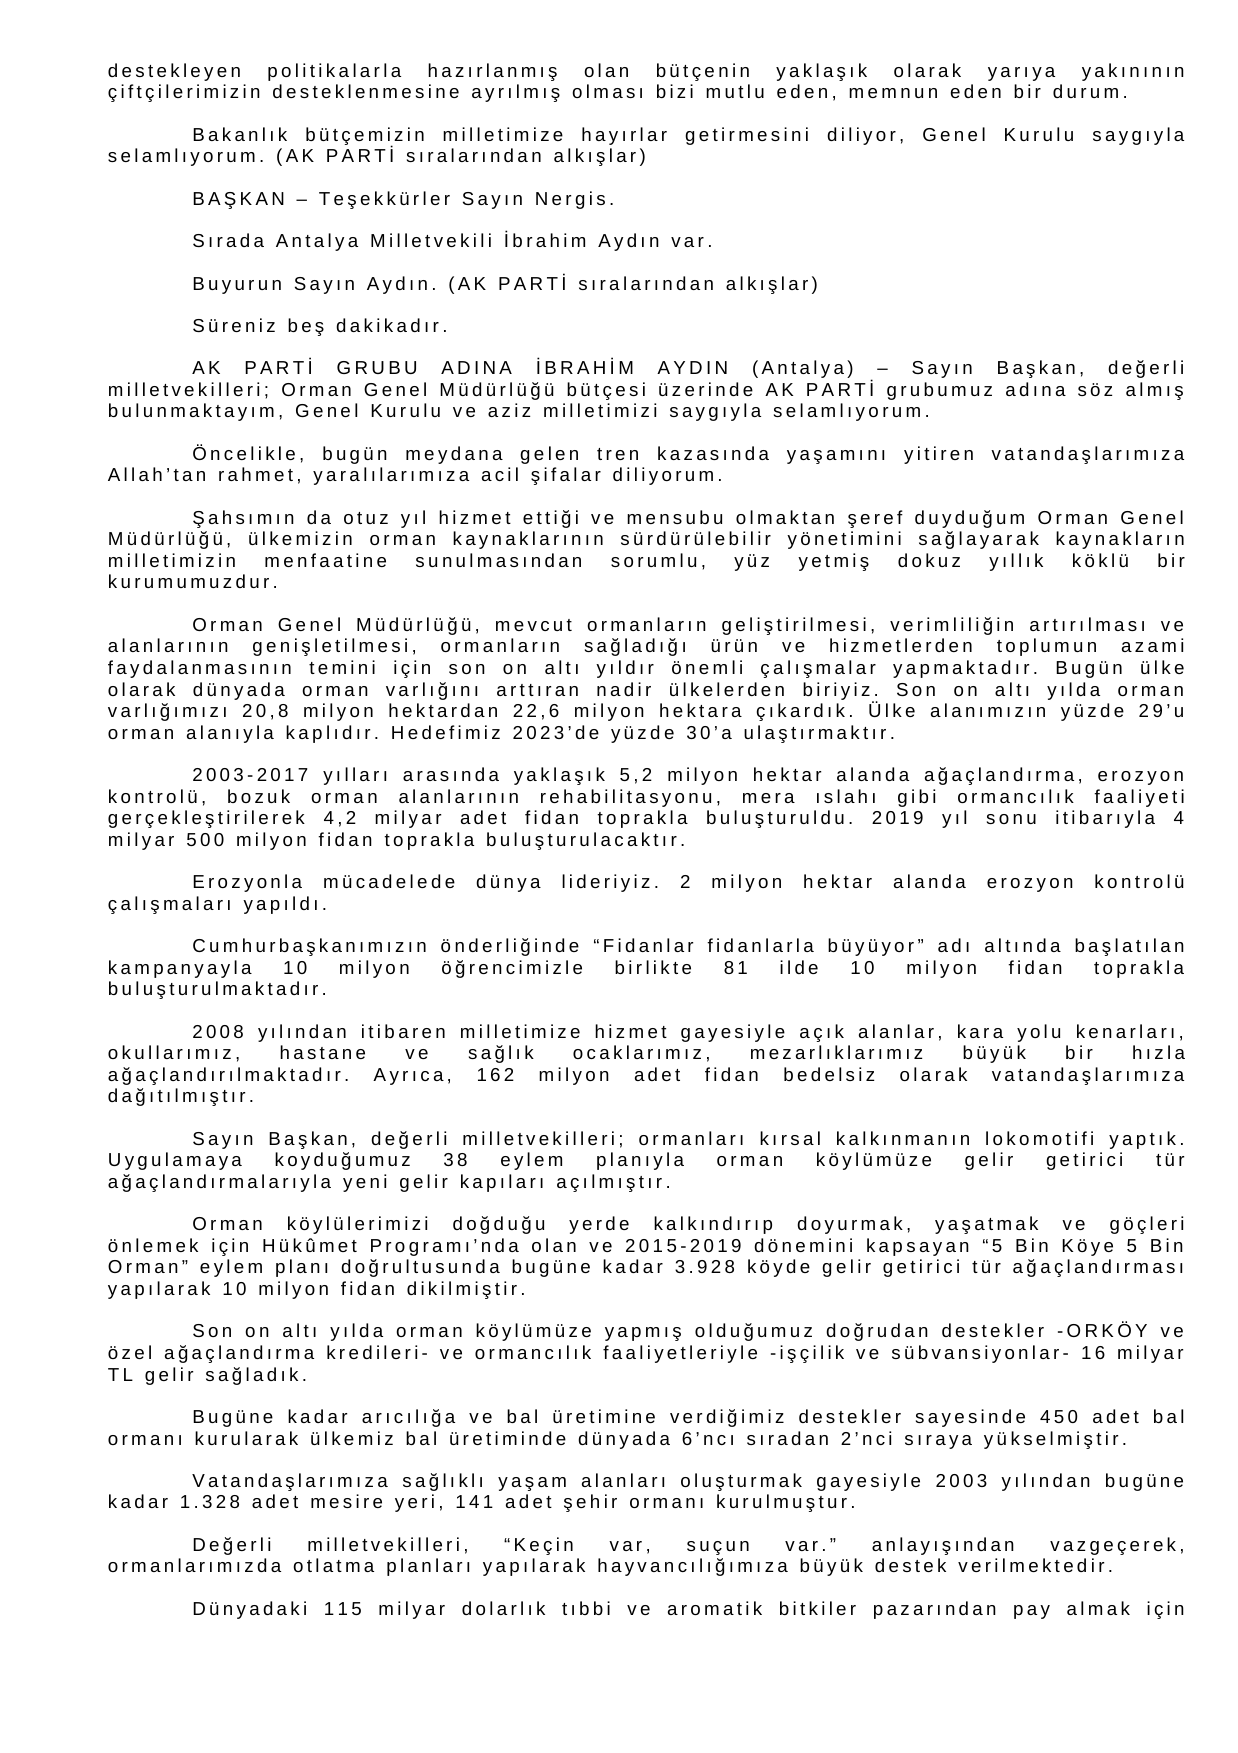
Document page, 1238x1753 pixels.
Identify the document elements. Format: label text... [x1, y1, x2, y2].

text Şahsımın da otuz yıl hizmet ettiği ve mensubu olmaktan şeref duyduğum Orman Genel Müdürlüğü, ülkemizin orman kaynaklarının sürdürülebilir yönetimini sağlayarak kaynakların milletimizin menfaatine sunulmasından sorumlu, yüz yetmiş dokuz yıllık köklü bir kurumumuzdur. [108, 507, 1186, 593]
text Bakanlık bütçemizin milletimize hayırlar getirmesini diliyor, Genel Kurulu saygıyla selamlıyorum. (AK PARTİ sıralarından alkışlar) [108, 124, 1186, 167]
text 2003-2017 yılları arasında yaklaşık 5,2 milyon hektar alanda ağaçlandırma, erozyon kontrolü, bozuk orman alanlarının rehabilitasyonu, mera ıslahı gibi ormancılık faaliyeti gerçekleştirilerek 4,2 milyar adet fidan toprakla buluşturuldu. 2019 yıl sonu itibarıyla 4 milyar 500 milyon fidan toprakla buluşturulacaktır. [108, 764, 1186, 850]
text Sırada Antalya Milletvekili İbrahim Aydın var. [108, 230, 1186, 252]
text 2008 yılından itibaren milletimize hizmet gayesiyle açık alanlar, kara yolu kenarları, okullarımız, hastane ve sağlık ocaklarımız, mezarlıklarımız büyük bir hızla ağaçlandırılmaktadır. Ayrıca, 162 milyon adet fidan bedelsiz olarak vatandaşlarımıza dağıtılmıştır. [108, 1021, 1186, 1107]
text Cumhurbaşkanımızın önderliğinde “Fidanlar fidanlarla büyüyor” adı altında başlatılan kampanyayla 10 milyon öğrencimizle birlikte 81 ilde 10 milyon fidan toprakla buluşturulmaktadır. [108, 935, 1186, 1000]
text Orman Genel Müdürlüğü, mevcut ormanların geliştirilmesi, verimliliğin artırılması ve alanlarının genişletilmesi, ormanların sağladığı ürün ve hizmetlerden toplumun azami faydalanmasının temini için son on altı yıldır önemli çalışmalar yapmaktadır. Bugün ülke olarak dünyada orman varlığını arttıran nadir ülkelerden biriyiz. Son on altı yılda orman varlığımızı 20,8 milyon hektardan 22,6 milyon hektara çıkardık. Ülke alanımızın yüzde 29’u orman alanıyla kaplıdır. Hedefimiz 2023’de yüzde 30’a ulaştırmaktır. [108, 614, 1186, 743]
text Sayın Başkan, değerli milletvekilleri; ormanları kırsal kalkınmanın lokomotifi yaptık. Uygulamaya koyduğumuz 38 eylem planıyla orman köylümüze gelir getirici tür ağaçlandırmalarıyla yeni gelir kapıları açılmıştır. [108, 1128, 1186, 1192]
text Değerli milletvekilleri, “Keçin var, suçun var.” anlayışından vazgeçerek, ormanlarımızda otlatma planları yapılarak hayvancılığımıza büyük destek verilmektedir. [108, 1534, 1186, 1577]
text Buyurun Sayın Aydın. (AK PARTİ sıralarından alkışlar) [108, 272, 1186, 294]
text Öncelikle, bugün meydana gelen tren kazasında yaşamını yitiren vatandaşlarımıza Allah’tan rahmet, yaralılarımıza acil şifalar diliyorum. [108, 443, 1186, 486]
text AK PARTİ GRUBU ADINA İBRAHİM AYDIN (Antalya) – Sayın Başkan, değerli milletvekilleri; Orman Genel Müdürlüğü bütçesi üzerinde AK PARTİ grubumuz adına söz almış bulunmaktayım, Genel Kurulu ve aziz milletimizi saygıyla selamlıyorum. [108, 357, 1186, 422]
text BAŞKAN – Teşekkürler Sayın Nergis. [108, 188, 1186, 209]
text Vatandaşlarımıza sağlıklı yaşam alanları oluşturmak gayesiyle 2003 yılından bugüne kadar 1.328 adet mesire yeri, 141 adet şehir ormanı kurulmuştur. [108, 1470, 1186, 1513]
text Bugüne kadar arıcılığa ve bal üretimine verdiğimiz destekler sayesinde 450 adet bal ormanı kurularak ülkemiz bal üretiminde dünyada 6’ncı sıradan 2’nci sıraya yükselmiştir. [108, 1406, 1186, 1449]
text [108, 1598, 1186, 1619]
text Erozyonla mücadelede dünya lideriyiz. 2 milyon hektar alanda erozyon kontrolü çalışmaları yapıldı. [108, 871, 1186, 914]
text Son on altı yılda orman köylümüze yapmış olduğumuz doğrudan destekler -ORKÖY ve özel ağaçlandırma kredileri- ve ormancılık faaliyetleriyle -işçilik ve sübvansiyonlar- 16 milyar TL gelir sağladık. [108, 1320, 1186, 1385]
text Orman köylülerimizi doğduğu yerde kalkındırıp doyurmak, yaşatmak ve göçleri önlemek için Hükûmet Programı’nda olan ve 2015-2019 dönemini kapsayan “5 Bin Köye 5 Bin Orman” eylem planı doğrultusunda bugüne kadar 3.928 köyde gelir getirici tür ağaçlandırması yapılarak 10 milyon fidan dikilmiştir. [108, 1213, 1186, 1299]
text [108, 60, 1186, 103]
text Süreniz beş dakikadır. [108, 315, 1186, 336]
